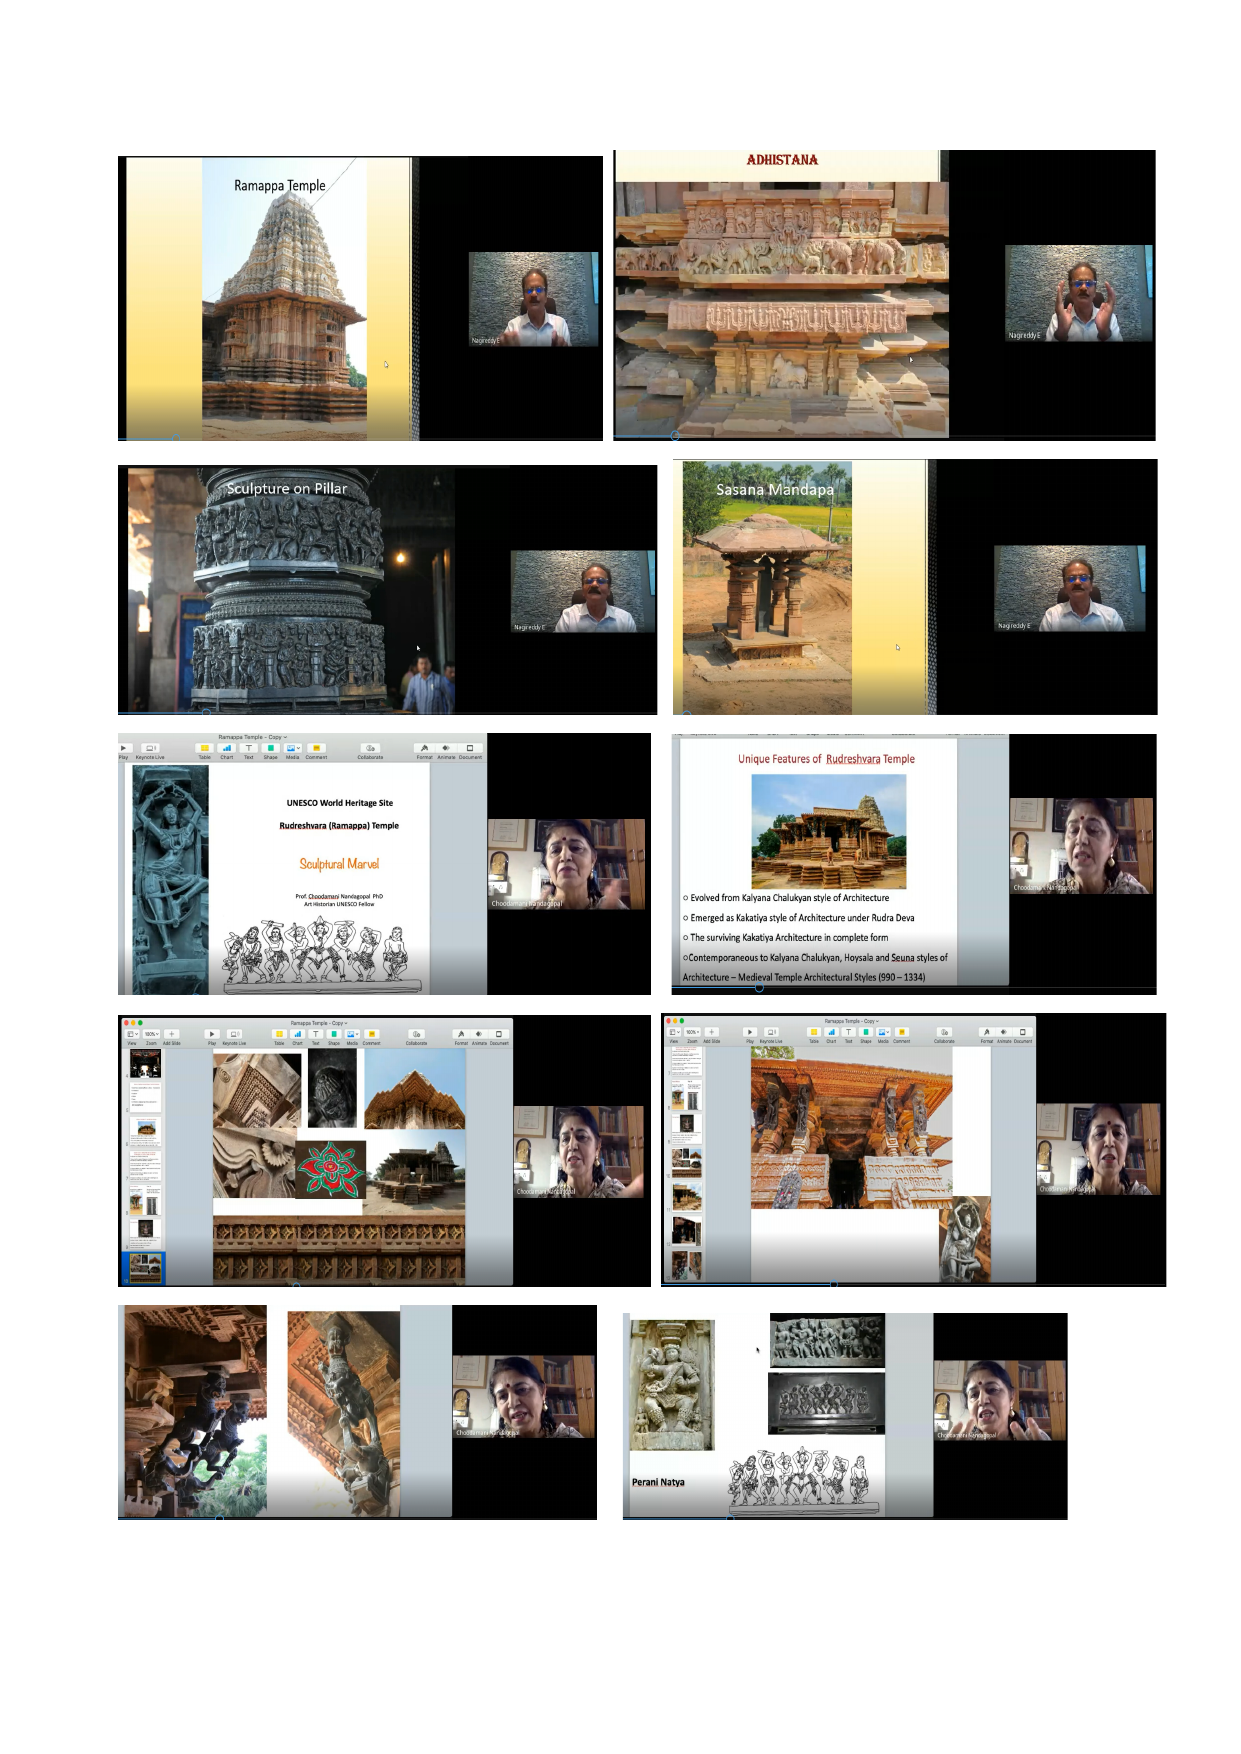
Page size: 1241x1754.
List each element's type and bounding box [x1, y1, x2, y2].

picture [118, 156, 603, 441]
picture [118, 1015, 651, 1287]
picture [613, 150, 1156, 441]
picture [671, 734, 1157, 995]
picture [118, 1305, 597, 1520]
picture [118, 733, 651, 995]
picture [622, 1313, 1068, 1520]
picture [673, 459, 1158, 715]
picture [661, 1013, 1167, 1287]
picture [118, 465, 658, 715]
